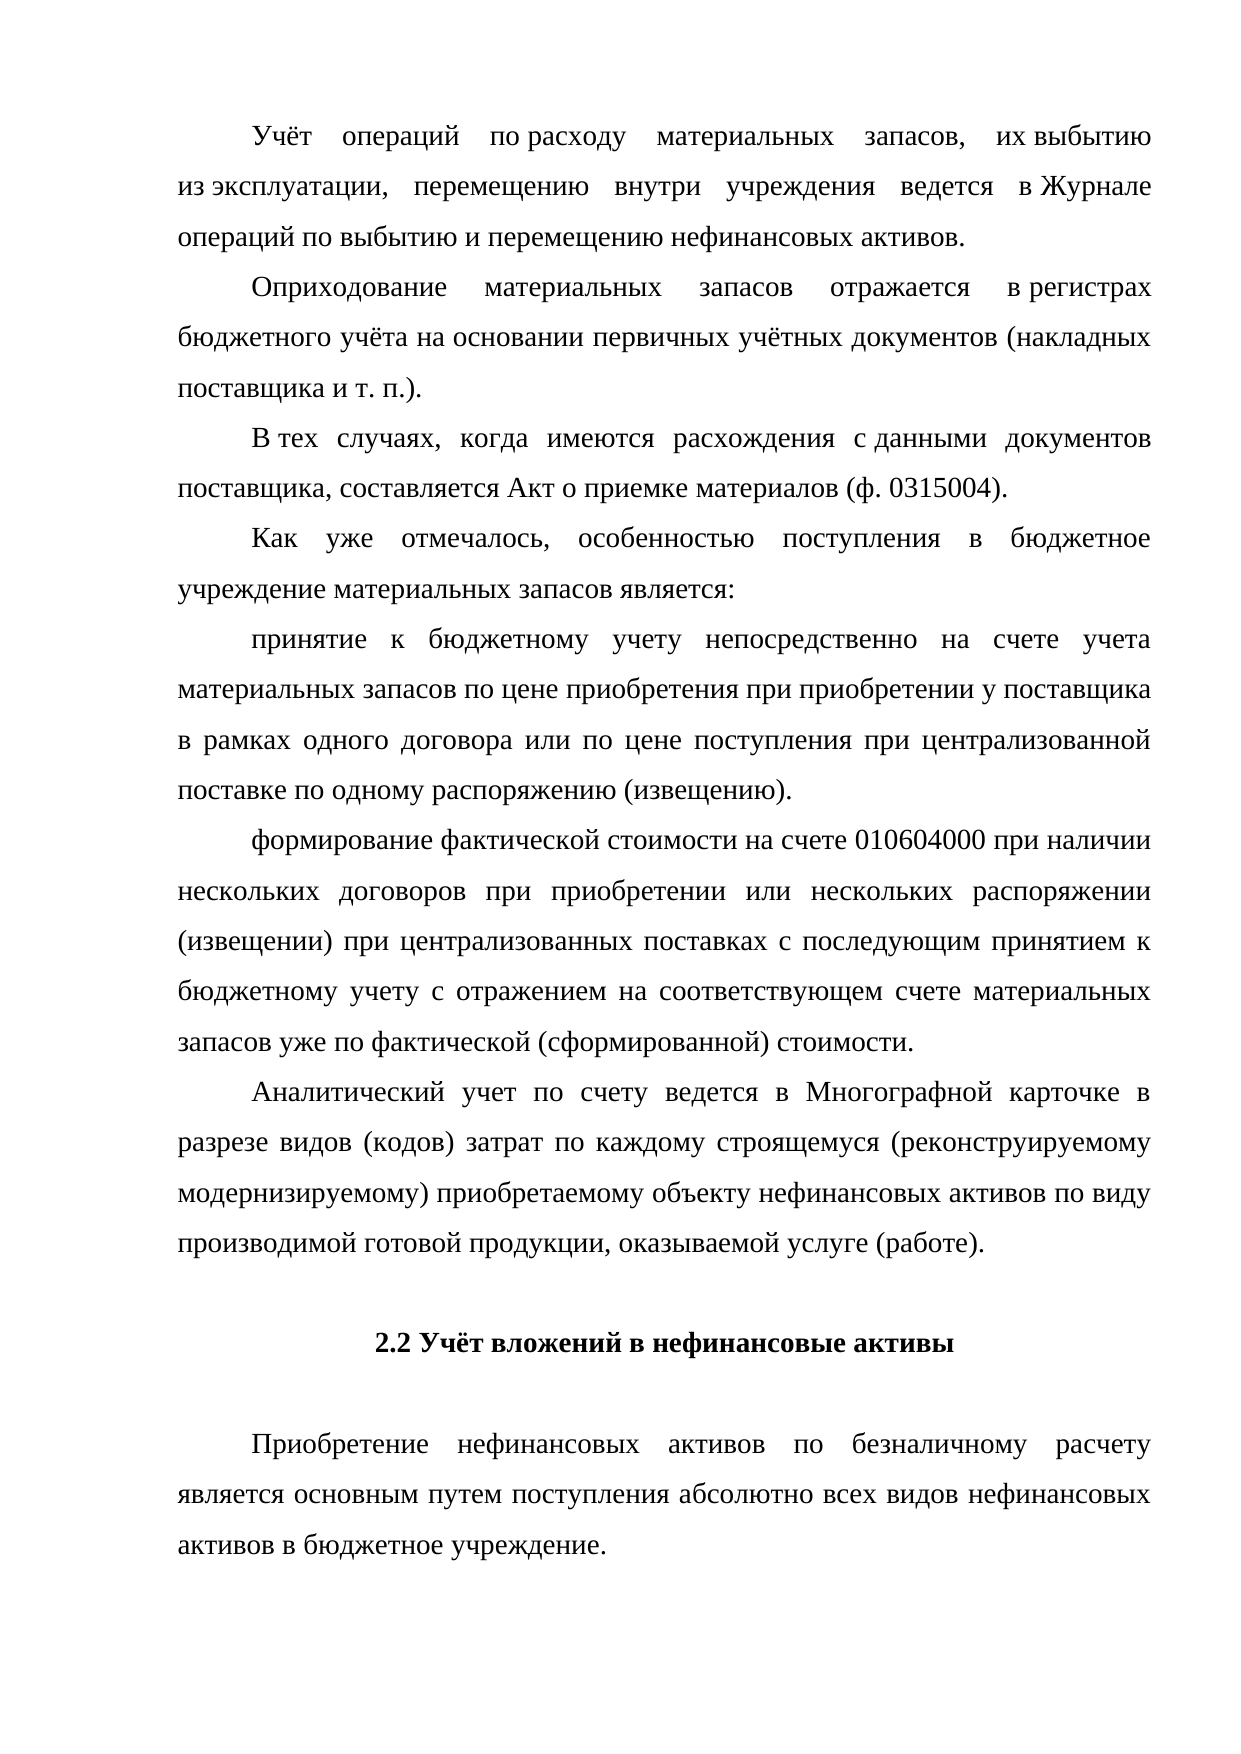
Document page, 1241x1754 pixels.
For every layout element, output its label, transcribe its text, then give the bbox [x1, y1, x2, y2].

text Учёт операций по расходу материальных запасов, их выбытию из эксплуатации, перемещению внутри учреждения ведется в Журнале операций по выбытию и перемещению нефинансовых активов. [177, 118, 1152, 252]
text Приобретение нефинансовых активов по безналичному расчету является основным путем поступления абсолютно всех видов нефинансовых активов в бюджетное учреждение. [177, 1426, 1152, 1560]
text В тех случаях, когда имеются расхождения с данными документов поставщика, составляется Акт о приемке материалов (ф. 0315004). [177, 420, 1152, 504]
text 2.2 Учёт вложений в нефинансовые активы [177, 1326, 1152, 1359]
text Как уже отмечалось, особенностью поступления в бюджетное учреждение материальных запасов является: [177, 521, 1152, 604]
text принятие к бюджетному учету непосредственно на счете учета материальных запасов по цене приобретения при приобретении у поставщика в рамках одного договора или по цене поступления при централизованной поставке по одному распоряжению (извещению). [177, 621, 1152, 806]
text формирование фактической стоимости на счете 010604000 при наличии нескольких договоров при приобретении или нескольких распоряжении (извещении) при централизованных поставках с последующим принятием к бюджетному учету с отражением на соответствующем счете материальных запасов уже по фактической (сформированной) стоимости. [177, 822, 1152, 1057]
text Оприходование материальных запасов отражается в регистрах бюджетного учёта на основании первичных учётных документов (накладных поставщика и т. п.). [177, 269, 1152, 403]
text Аналитический учет по счету ведется в Многографной карточке в разрезе видов (кодов) затрат по каждому строящемуся (реконструируемому модернизируемому) приобретаемому объекту нефинансовых активов по виду производимой готовой продукции, оказываемой услуге (работе). [177, 1074, 1152, 1258]
